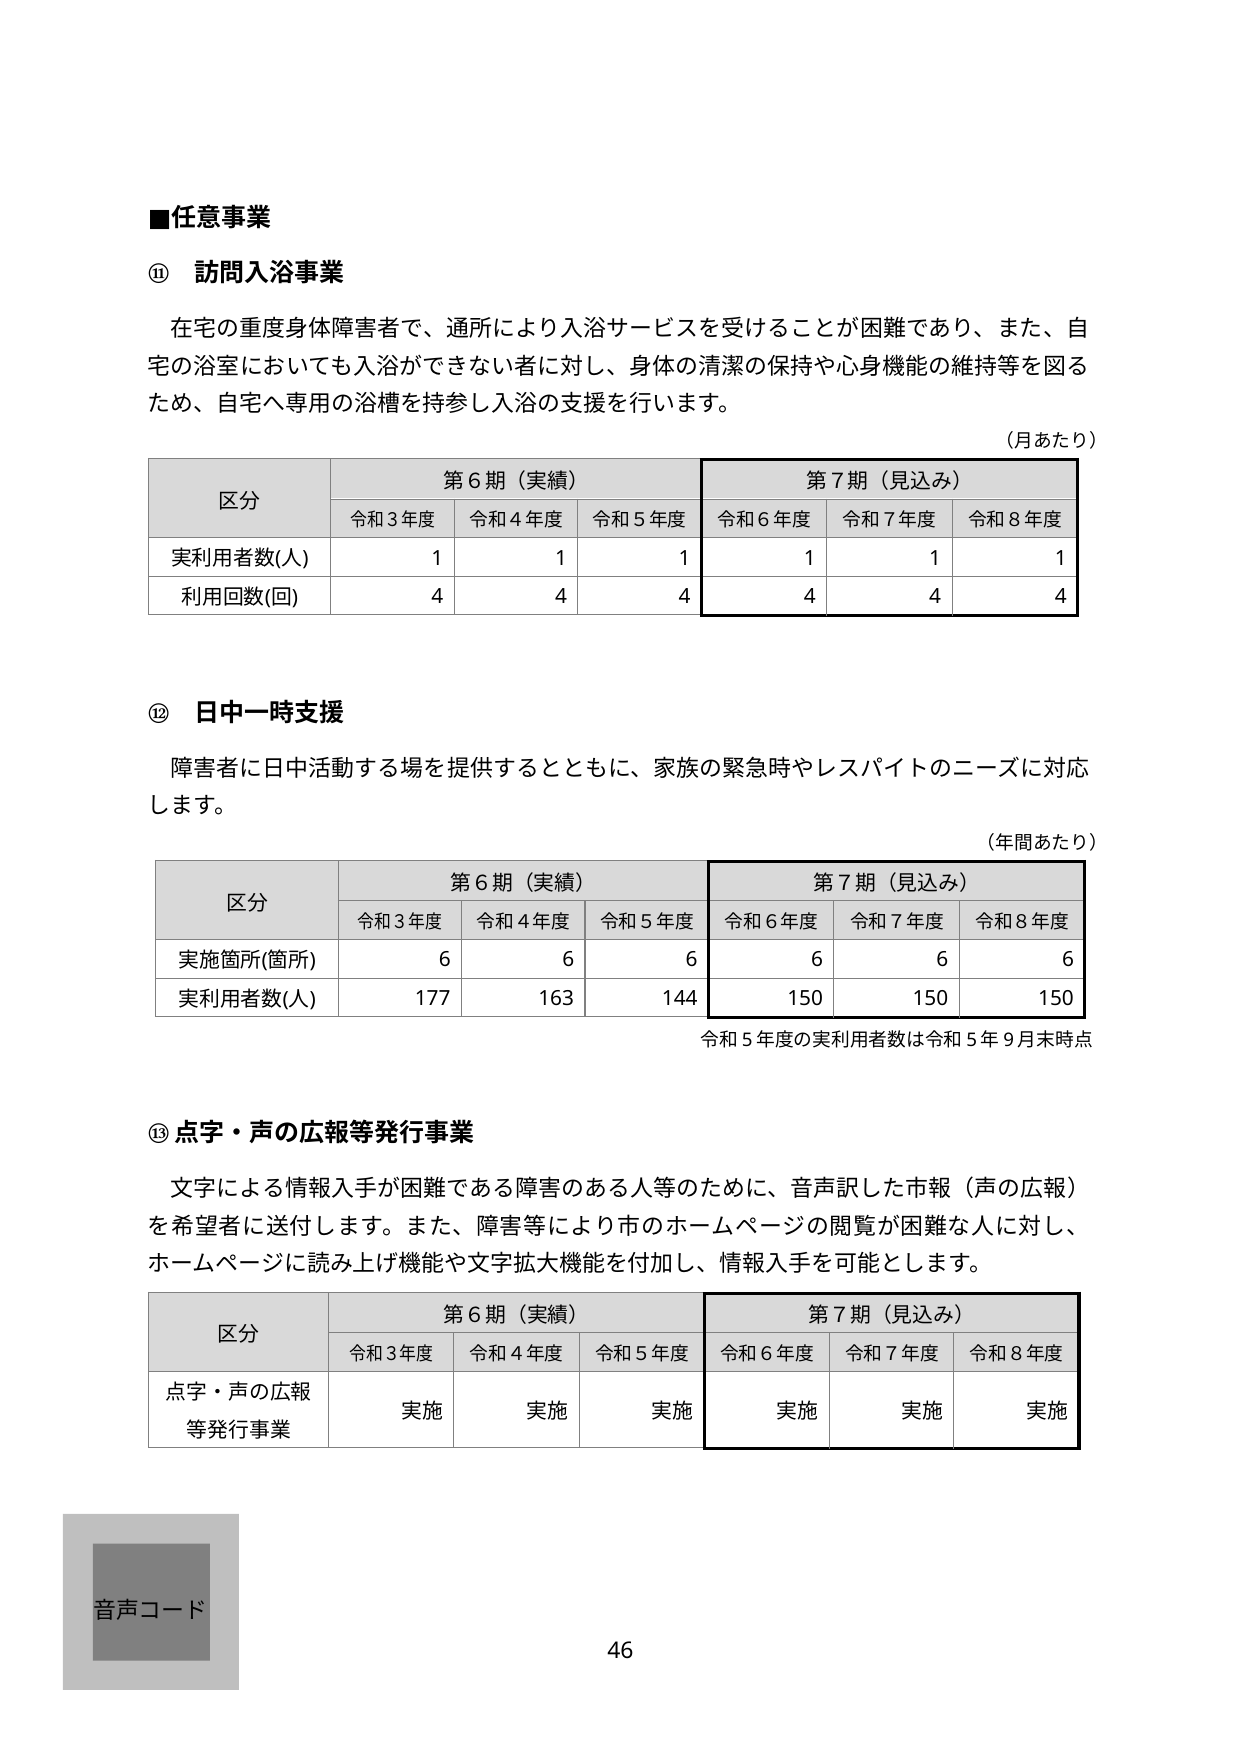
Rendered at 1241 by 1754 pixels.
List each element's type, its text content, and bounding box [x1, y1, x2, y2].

table_cell 6 [462, 940, 584, 977]
table_cell 実利用者数(人) [156, 979, 338, 1016]
table_cell 令和７年度 [830, 1333, 953, 1371]
text ⑬点字・声の広報等発行事業 [148, 1113, 1092, 1149]
table_cell 1 [953, 538, 1076, 576]
table_header 区分 [156, 861, 338, 939]
text （月あたり） [239, 420, 1108, 458]
table_cell 実施 [830, 1372, 953, 1447]
table_cell 4 [578, 577, 700, 614]
table_cell 実施 [954, 1372, 1077, 1447]
table_cell 4 [455, 577, 577, 614]
table_cell 1 [703, 538, 826, 576]
table_cell 1 [827, 538, 952, 576]
table_cell 令和４年度 [454, 1333, 579, 1371]
table_cell 4 [703, 577, 826, 614]
text 在宅の重度身体障害者で、通所により入浴サービスを受けることが困難であり、また、自宅の浴室においても入浴ができない者に対し、身体の清潔の保持や心身機能の維持等を図るため、自宅へ専用の浴槽を持参し入浴の支援を行います。 [148, 308, 1092, 420]
text 文字による情報入手が困難である障害のある人等のために、音声訳した市報（声の広報）を希望者に送付します。また、障害等により市のホームページの閲覧が困難な人に対し、ホームページに読み上げ機能や文字拡大機能を付加し、情報入手を可能とします。 [148, 1168, 1092, 1280]
table_cell 令和８年度 [953, 500, 1076, 537]
table_cell 144 [586, 979, 707, 1016]
table_cell 令和６年度 [710, 901, 833, 939]
table_cell 150 [960, 979, 1083, 1016]
table_cell 令和５年度 [578, 500, 700, 537]
table_cell 実施箇所(箇所) [156, 940, 338, 977]
table_cell 1 [578, 538, 700, 576]
table_header 第６期（実績） [331, 459, 700, 498]
table_cell 実利用者数(人) [149, 538, 330, 576]
table_cell 4 [331, 577, 454, 614]
table_cell 1 [455, 538, 577, 576]
table_cell 令和５年度 [580, 1333, 703, 1371]
table_cell 6 [586, 940, 707, 977]
table_cell 令和３年度 [339, 901, 461, 939]
table_cell 実施 [329, 1372, 453, 1447]
table_cell 6 [339, 940, 461, 977]
table_cell 令和７年度 [834, 901, 959, 939]
table_cell 点字・声の広報 等発行事業 [149, 1372, 328, 1447]
table_header 区分 [149, 459, 330, 537]
table_header 第６期（実績） [329, 1293, 703, 1332]
text 障害者に日中活動する場を提供するとともに、家族の緊急時やレスパイトのニーズに対応します。 [148, 747, 1092, 822]
table_cell 4 [953, 577, 1076, 614]
table_header 第７期（見込み） [710, 863, 1083, 900]
table_cell 6 [960, 940, 1083, 977]
table_cell 6 [834, 940, 959, 977]
table_cell 令和６年度 [706, 1333, 829, 1371]
table_cell 6 [710, 940, 833, 977]
text 令和5年度の実利用者数は令和5年9月末時点 [148, 1019, 1092, 1057]
table_cell 150 [710, 979, 833, 1016]
table_cell 163 [462, 979, 584, 1016]
table_header 第７期（見込み） [706, 1295, 1077, 1332]
table_cell 実施 [706, 1372, 829, 1447]
table_cell 実施 [454, 1372, 579, 1447]
table_cell 令和８年度 [960, 901, 1083, 939]
table_cell 1 [331, 538, 454, 576]
table_cell 令和５年度 [586, 901, 707, 939]
table_header 第６期（実績） [339, 861, 707, 900]
text ⑪ 訪問入浴事業 [148, 253, 1092, 289]
table_cell 令和６年度 [703, 500, 826, 537]
table_cell 令和７年度 [827, 500, 952, 537]
table_cell 令和３年度 [329, 1333, 453, 1371]
table_cell 実施 [580, 1372, 703, 1447]
table_cell 令和４年度 [462, 901, 584, 939]
table_cell 令和３年度 [331, 500, 454, 537]
table_header 区分 [149, 1293, 328, 1371]
text ■任意事業 [148, 198, 1092, 234]
table_cell 177 [339, 979, 461, 1016]
table_cell 150 [834, 979, 959, 1016]
table_cell 4 [827, 577, 952, 614]
text （年間あたり） [239, 822, 1108, 860]
table_header 第７期（見込み） [703, 461, 1076, 498]
table_cell 利用回数(回) [149, 577, 330, 614]
text ⑫ 日中一時支援 [148, 692, 1092, 728]
table_cell 令和４年度 [455, 500, 577, 537]
table_cell 令和８年度 [954, 1333, 1077, 1371]
